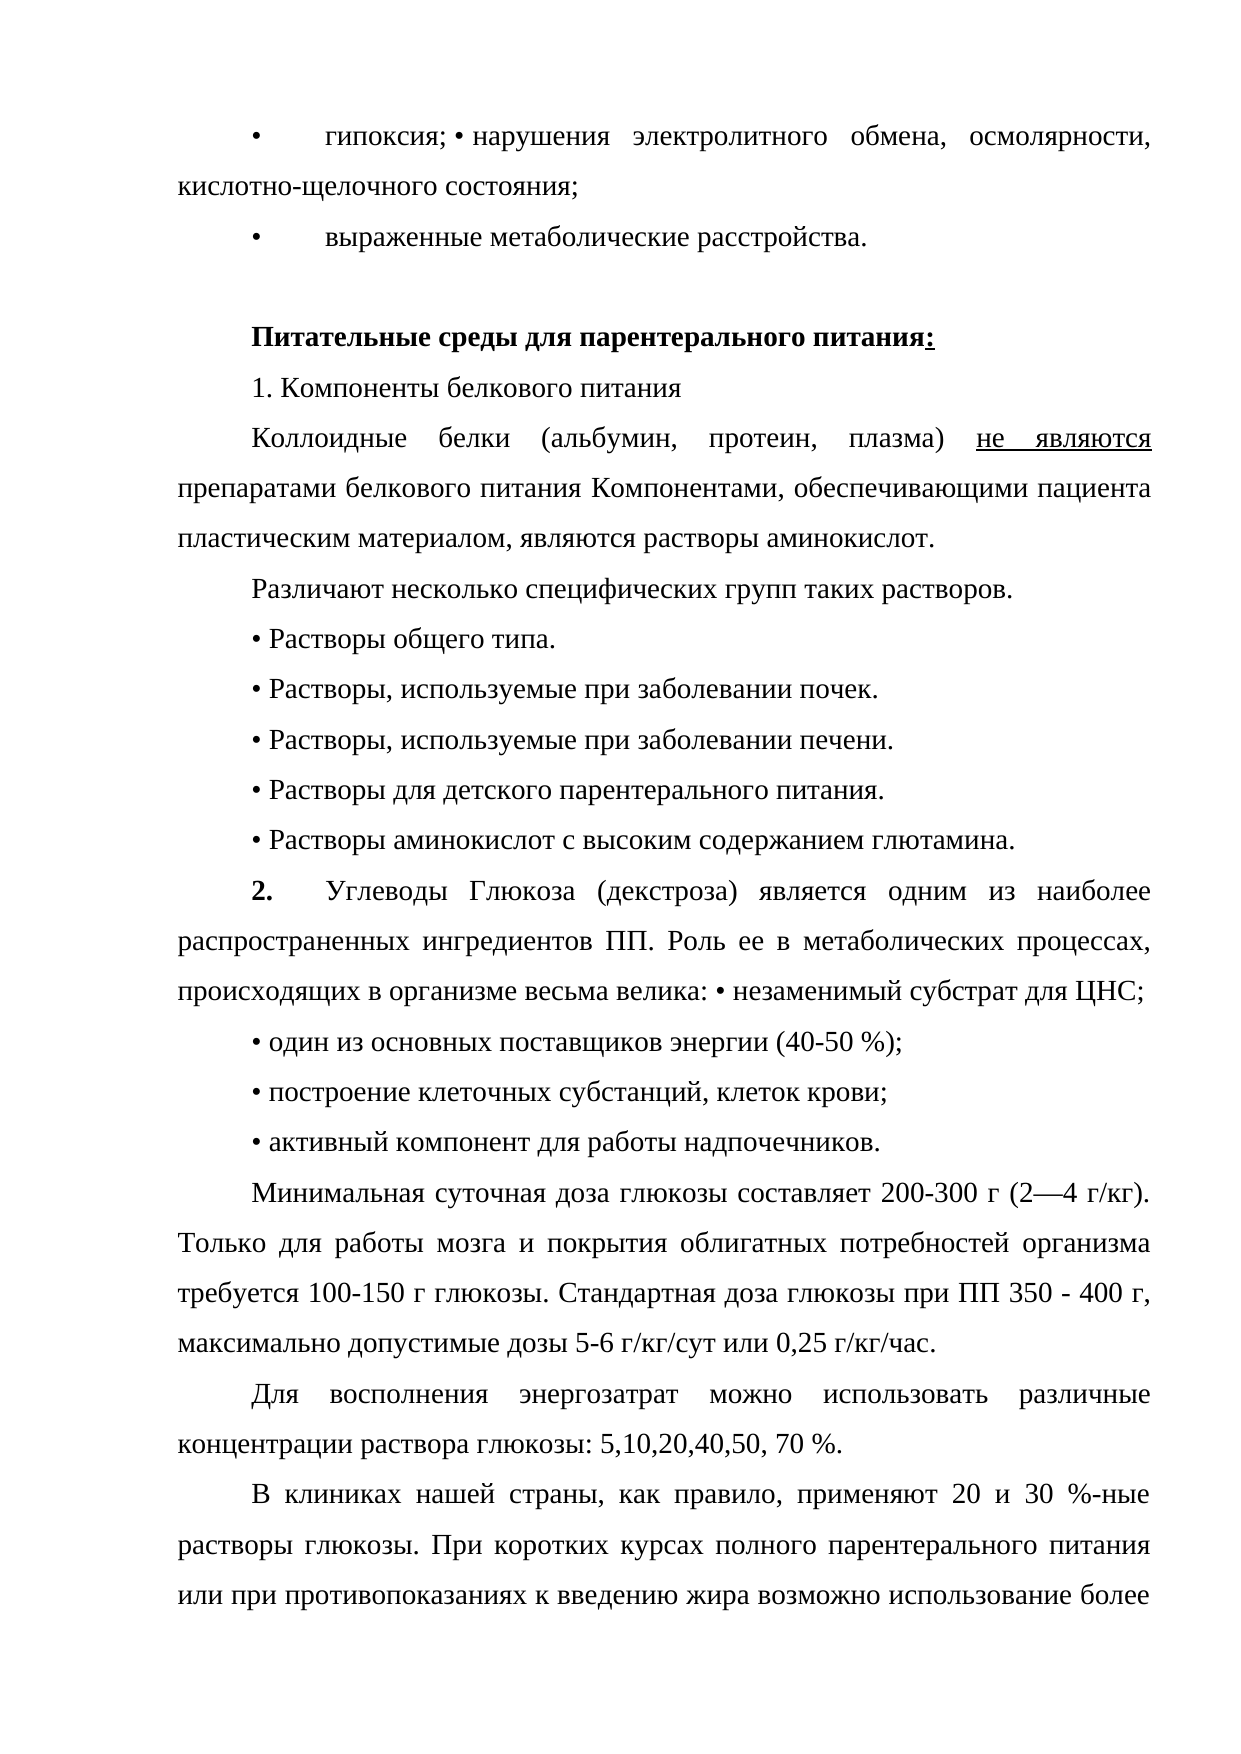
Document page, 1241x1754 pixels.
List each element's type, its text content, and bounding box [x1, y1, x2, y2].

text Коллоидные белки (альбумин, протеин, плазма) не являются препаратами белкового питания Компонентами, обеспечивающими пациента пластическим материалом, являются растворы аминокислот. [177, 420, 1152, 554]
text • Растворы, используемые при заболевании печени. [177, 722, 1152, 755]
text • Растворы общего типа. [177, 621, 1152, 655]
text Питательные среды для парентерального питания: [177, 319, 1152, 353]
text • Растворы, используемые при заболевании почек. [177, 672, 1152, 705]
text • активный компонент для работы надпочечников. [177, 1124, 1152, 1158]
text • выраженные метаболические расстройства. [177, 219, 1152, 252]
text • один из основных поставщиков энергии (40-50 %); [177, 1024, 1152, 1057]
text • гипоксия; • нарушения электролитного обмена, осмолярности, кислотно-щелочного состояния; [177, 118, 1152, 202]
list Углеводы Глюкоза (декстроза) является одним из наиболее распространенных ингредиентов ПП. Роль ее в метаболических процессах, происходящих в организме весьма велика: • незаменимый субстрат для ЦНС; [177, 873, 1152, 1007]
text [177, 1477, 1152, 1611]
text • Растворы для детского парентерального питания. [177, 772, 1152, 806]
text • Растворы аминокислот с высоким содержанием глютамина. [177, 822, 1152, 856]
text Минимальная суточная доза глюкозы составляет 200- (2—4 г/кг). Только для работы мозга и покрытия облигатных потребностей организма требуется 100- глюкозы. Стандартная доза глюкозы при ПП 350 - , максимально допустимые дозы 5-6 г/кг/сут или 0,25 г/кг/час. [177, 1175, 1152, 1359]
text • построение клеточных субстанций, клеток крови; [177, 1074, 1152, 1108]
text 1. Компоненты белкового питания [177, 370, 1152, 403]
text Для восполнения энергозатрат можно использовать различные концентрации раствора глюкозы: 5,10,20,40,50, 70 %. [177, 1376, 1152, 1460]
text Различают несколько специфических групп таких растворов. [177, 571, 1152, 604]
